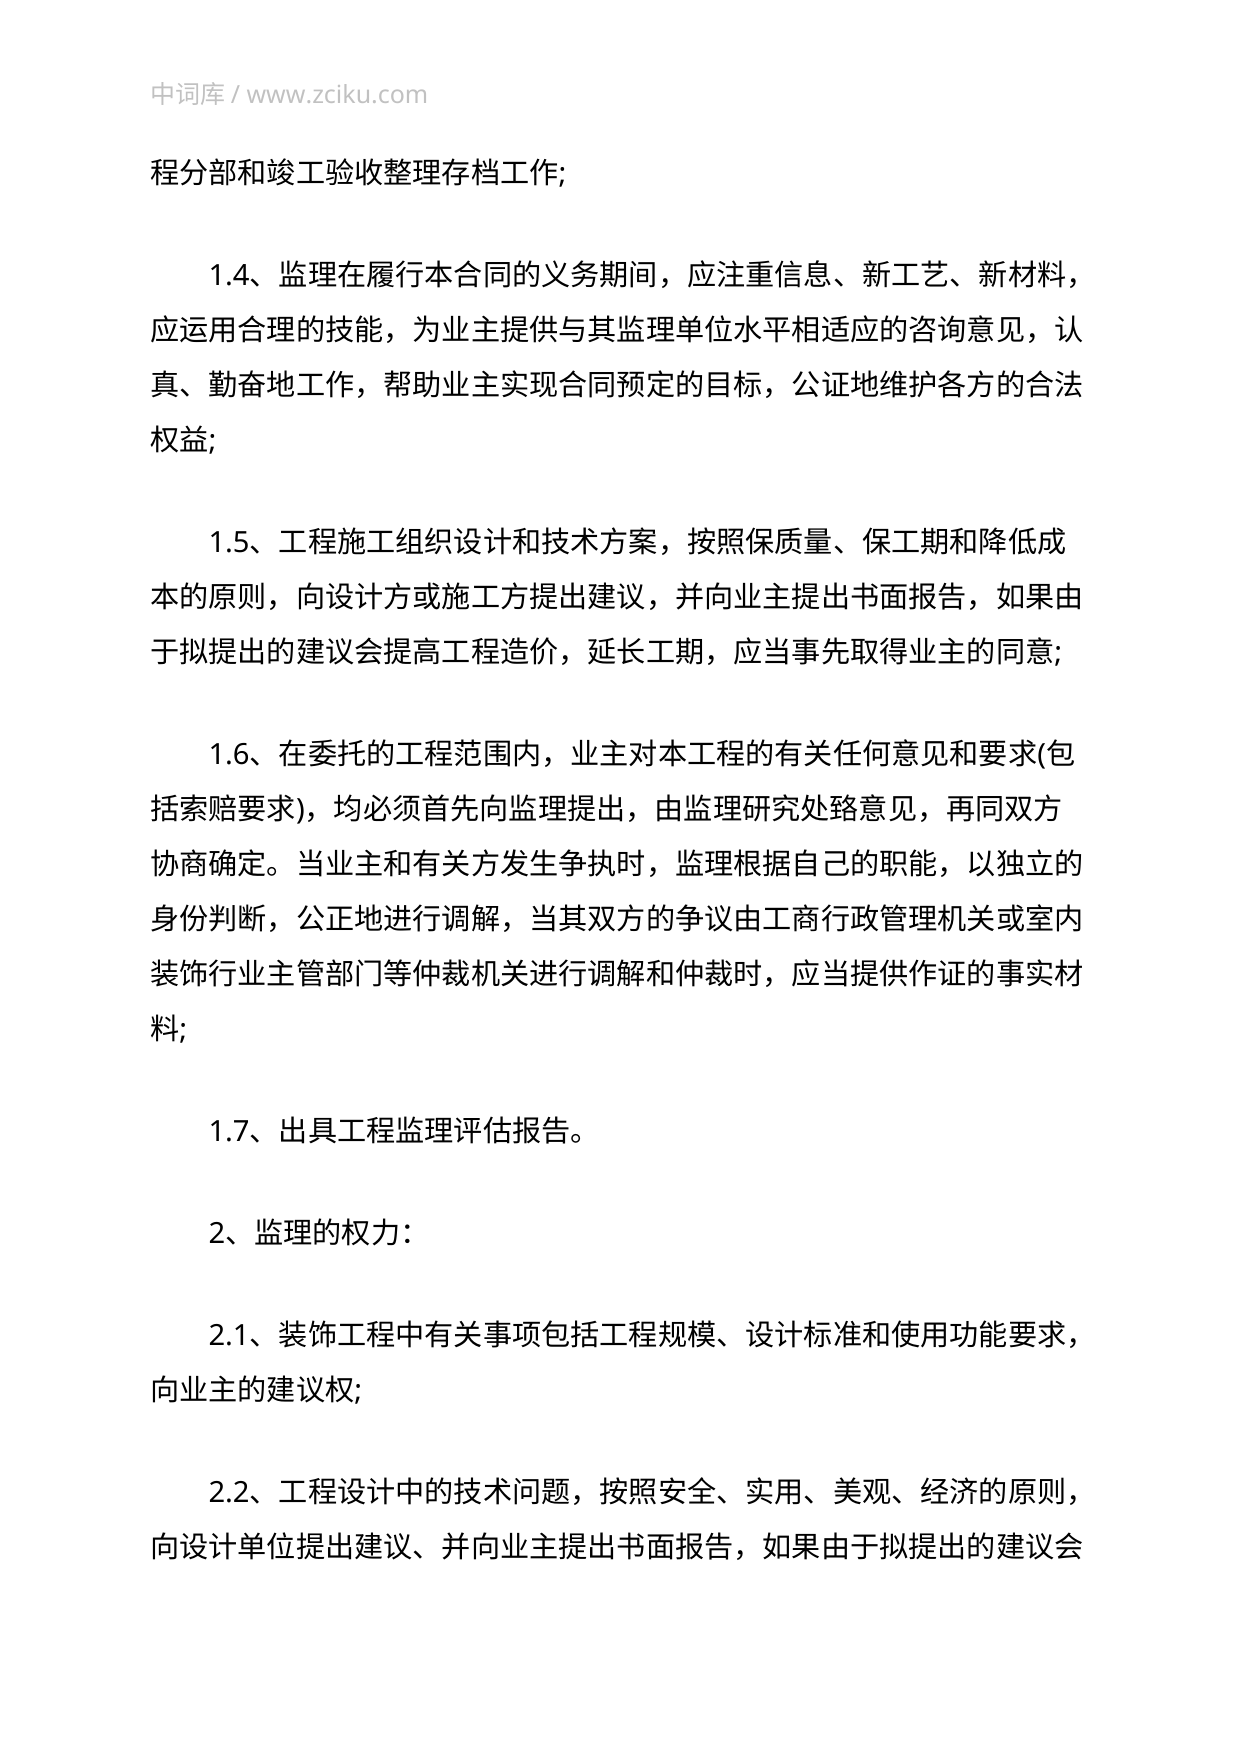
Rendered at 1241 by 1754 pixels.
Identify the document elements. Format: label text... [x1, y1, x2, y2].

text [150, 150, 1090, 192]
text 2.1、装饰工程中有关事项包括工程规模、设计标准和使用功能要求，向业主的建议权; [150, 1311, 1090, 1409]
text 2、监理的权力： [150, 1209, 1090, 1252]
text 1.5、工程施工组织设计和技术方案，按照保质量、保工期和降低成本的原则，向设计方或施工方提出建议，并向业主提出书面报告，如果由于拟提出的建议会提高工程造价，延长工期，应当事先取得业主的同意; [150, 519, 1090, 671]
text 1.6、在委托的工程范围内，业主对本工程的有关任何意见和要求(包括索赔要求)，均必须首先向监理提出，由监理研究处臵意见，再同双方协商确定。当业主和有关方发生争执时，监理根据自己的职能，以独立的身份判断，公正地进行调解，当其双方的争议由工商行政管理机关或室内装饰行业主管部门等仲裁机关进行调解和仲裁时，应当提供作证的事实材料; [150, 731, 1090, 1048]
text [150, 1468, 1090, 1566]
text 1.7、出具工程监理评估报告。 [150, 1107, 1090, 1150]
text 1.4、监理在履行本合同的义务期间，应注重信息、新工艺、新材料，应运用合理的技能，为业主提供与其监理单位水平相适应的咨询意见，认真、勤奋地工作，帮助业主实现合同预定的目标，公证地维护各方的合法权益; [150, 252, 1090, 459]
